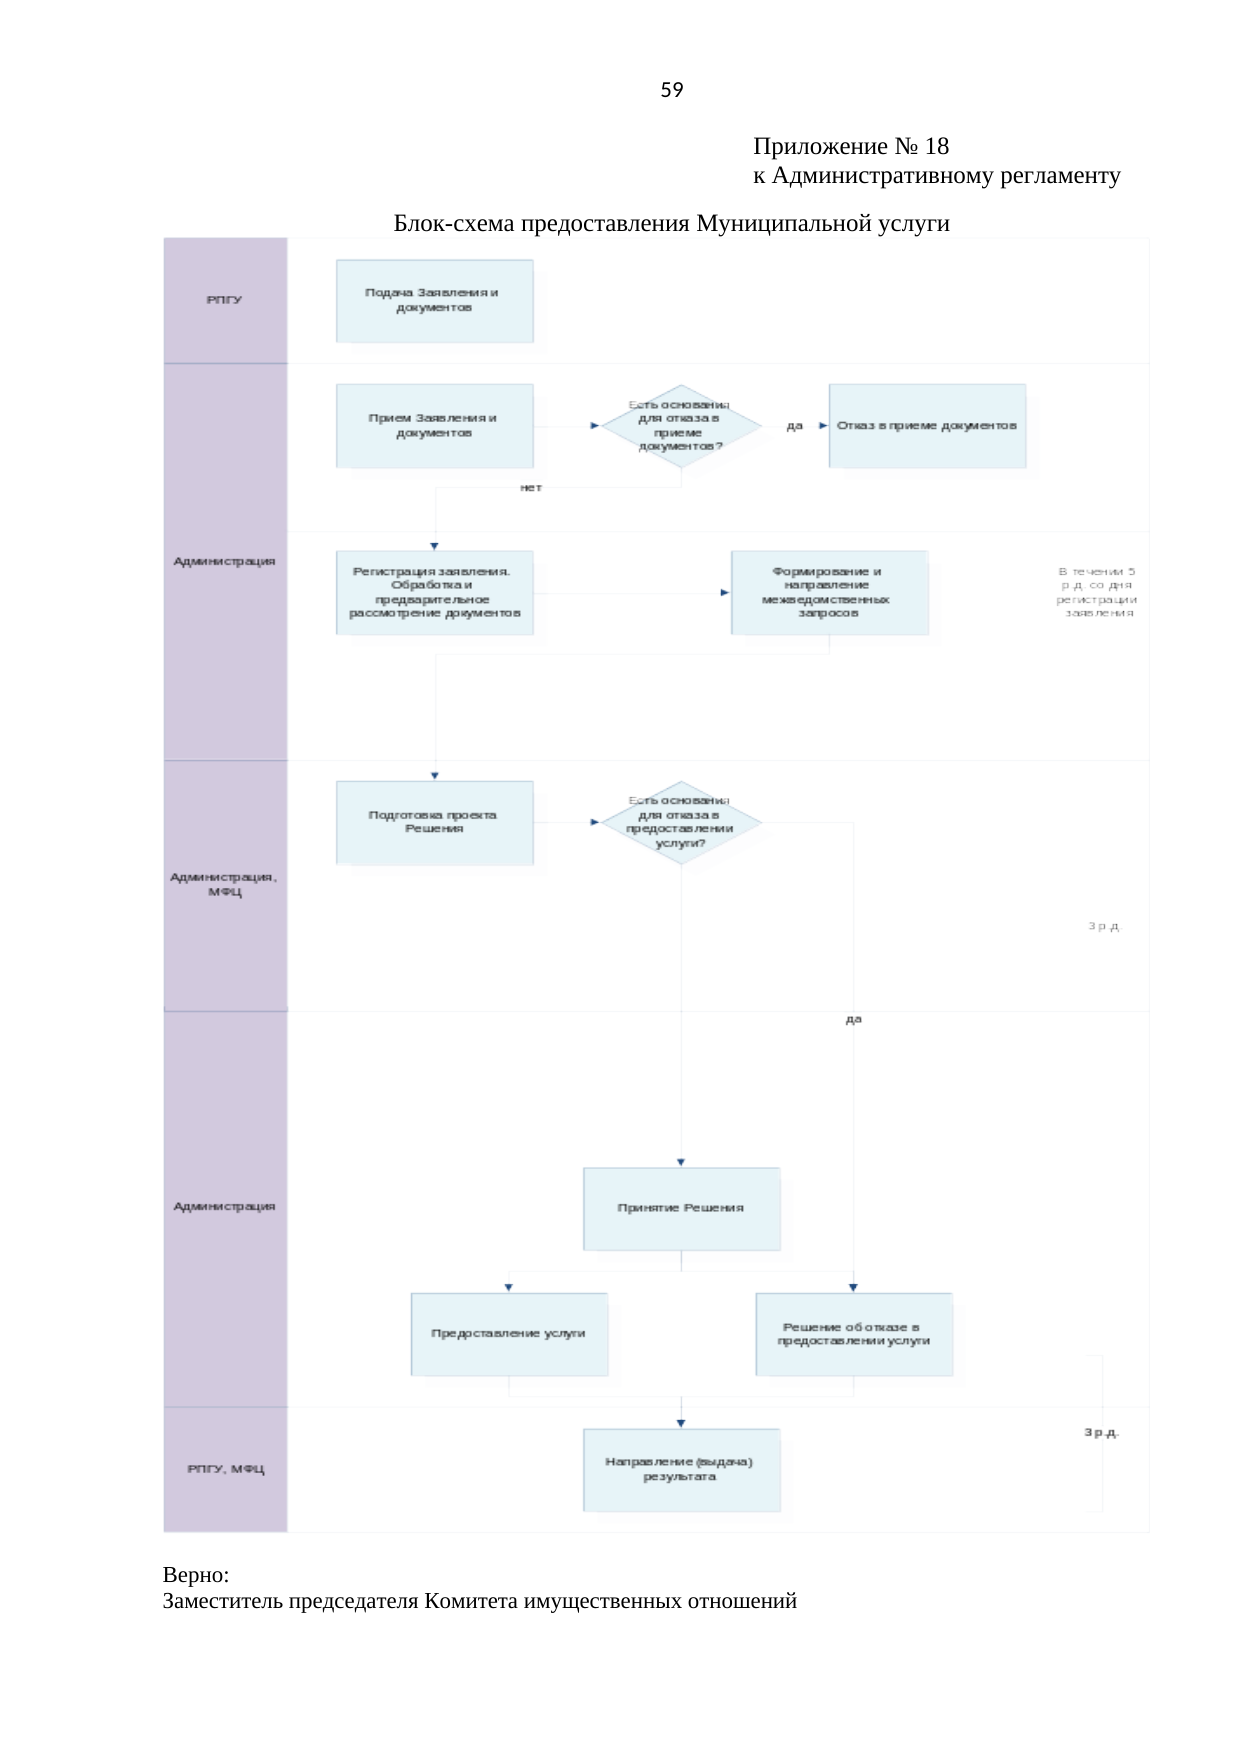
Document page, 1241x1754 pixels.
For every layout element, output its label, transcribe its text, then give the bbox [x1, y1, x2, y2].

text Заместитель председателя Комитета имущественных отношений [162, 1588, 1181, 1614]
subtitle Блок-схема предоставления Муниципальной услуги [162, 208, 1181, 236]
text Приложение № 18 [753, 131, 1181, 160]
text Верно: [162, 1561, 1181, 1588]
text к Административному регламенту [753, 160, 1181, 188]
